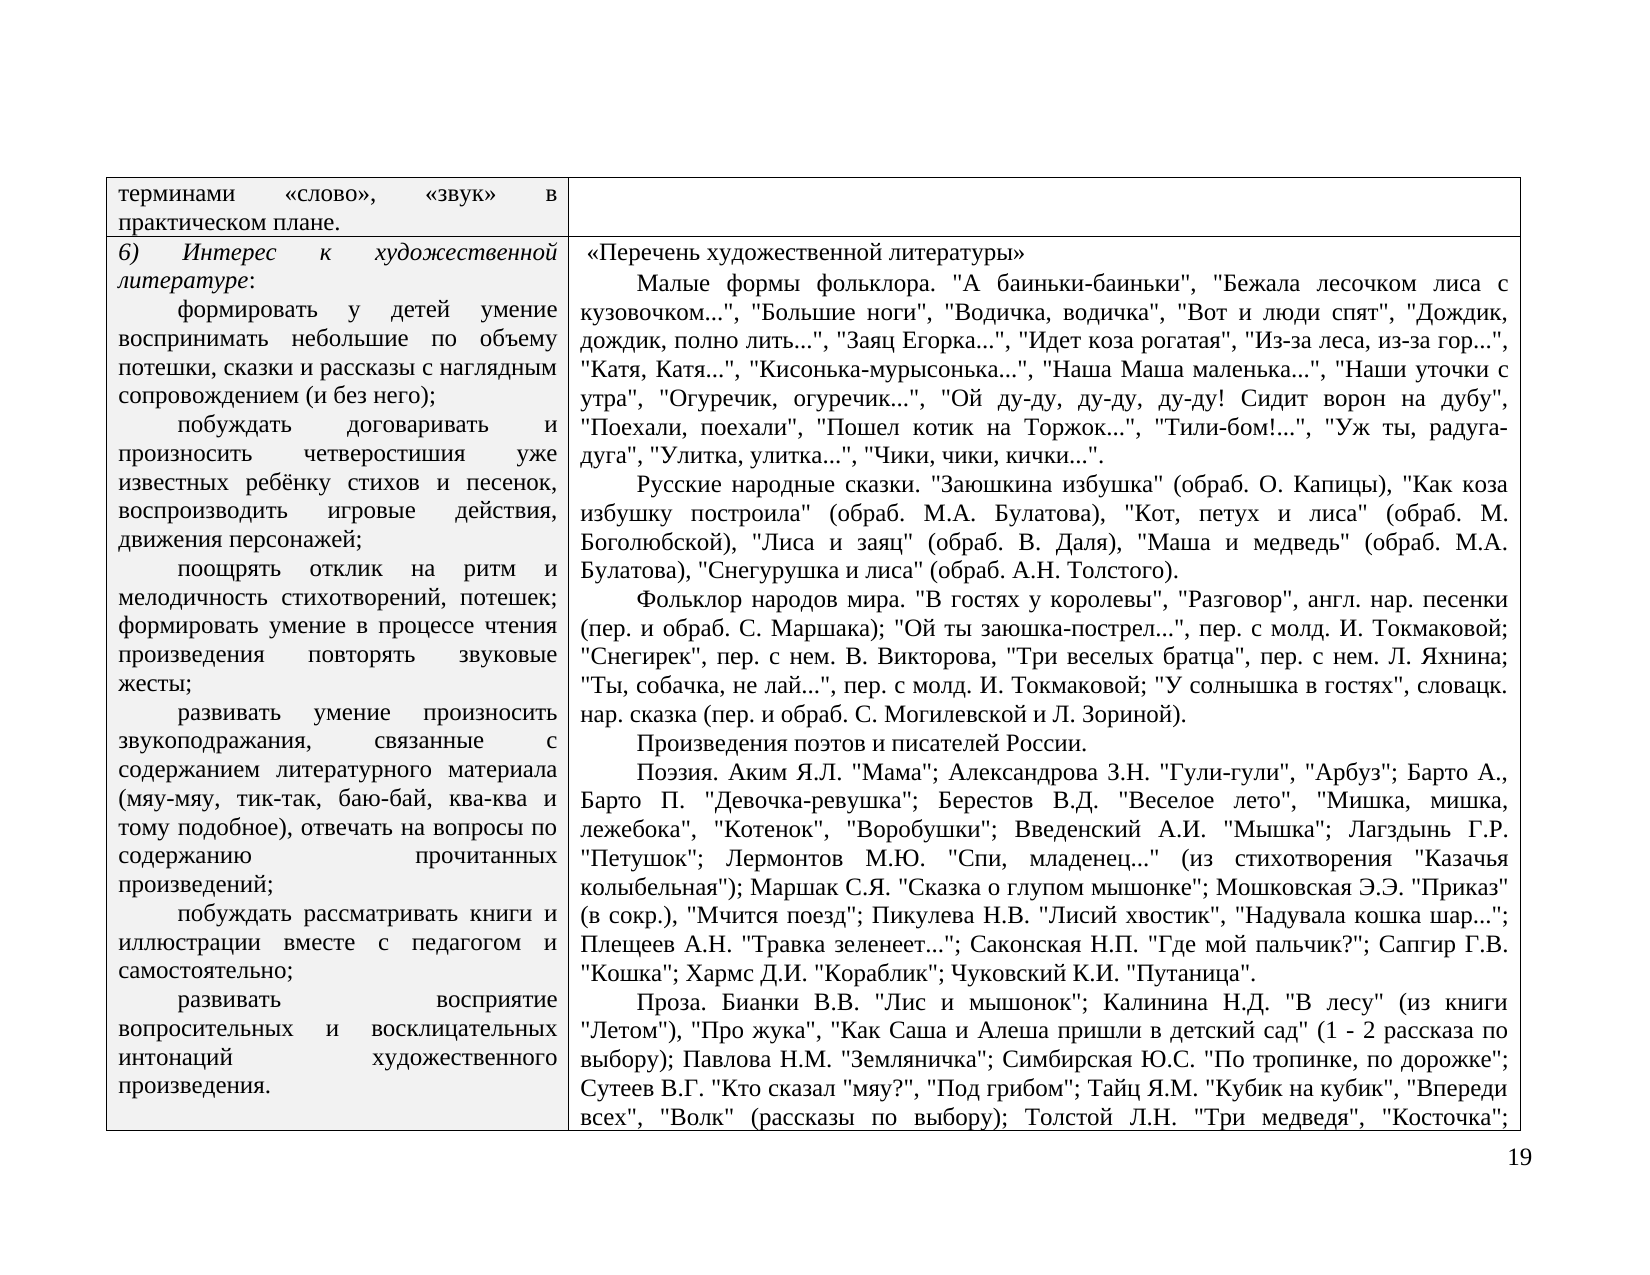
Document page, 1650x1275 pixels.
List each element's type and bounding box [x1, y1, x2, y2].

table_cell [569, 178, 1520, 236]
table_cell [569, 237, 1520, 1130]
table_cell [107, 178, 568, 236]
table_cell [107, 237, 568, 1130]
